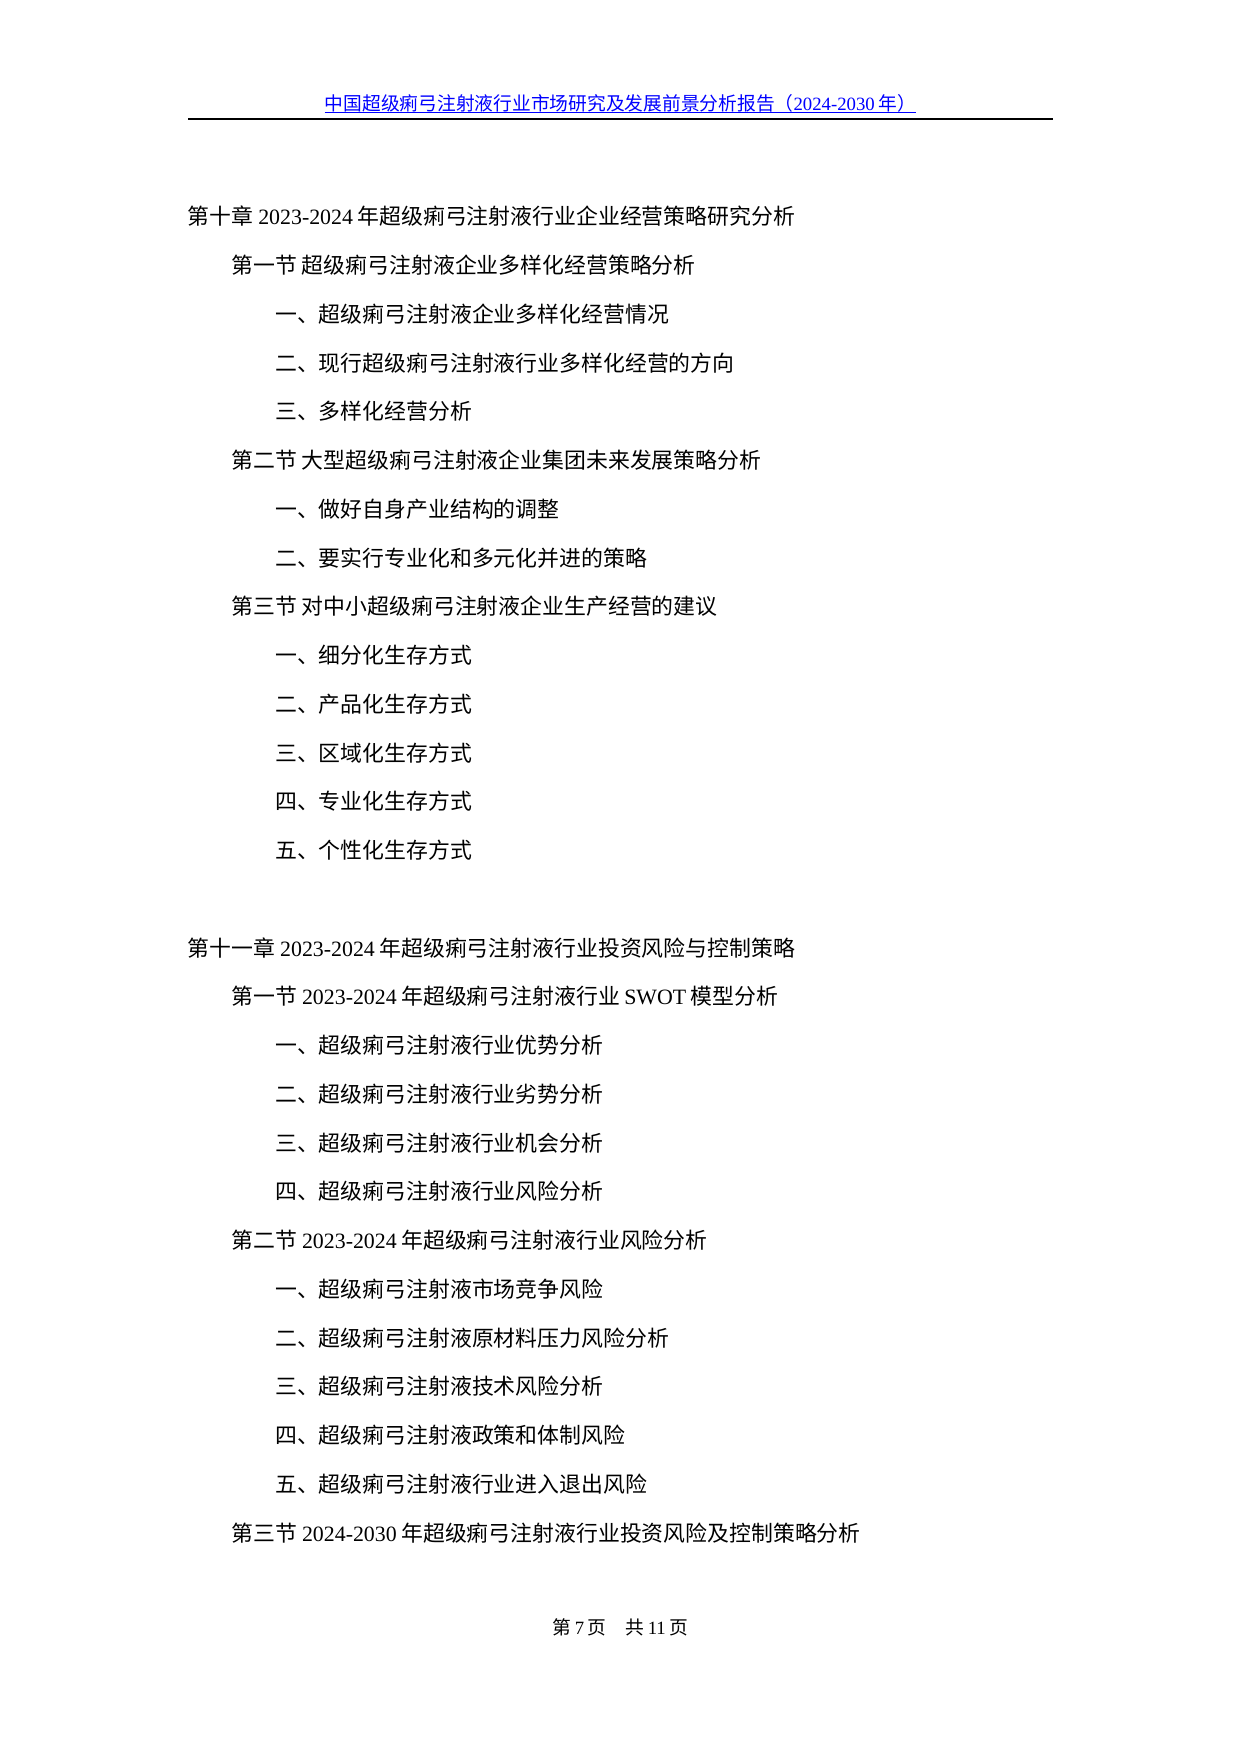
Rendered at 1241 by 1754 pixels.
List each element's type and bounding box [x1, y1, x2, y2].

text [187, 150, 1053, 1548]
